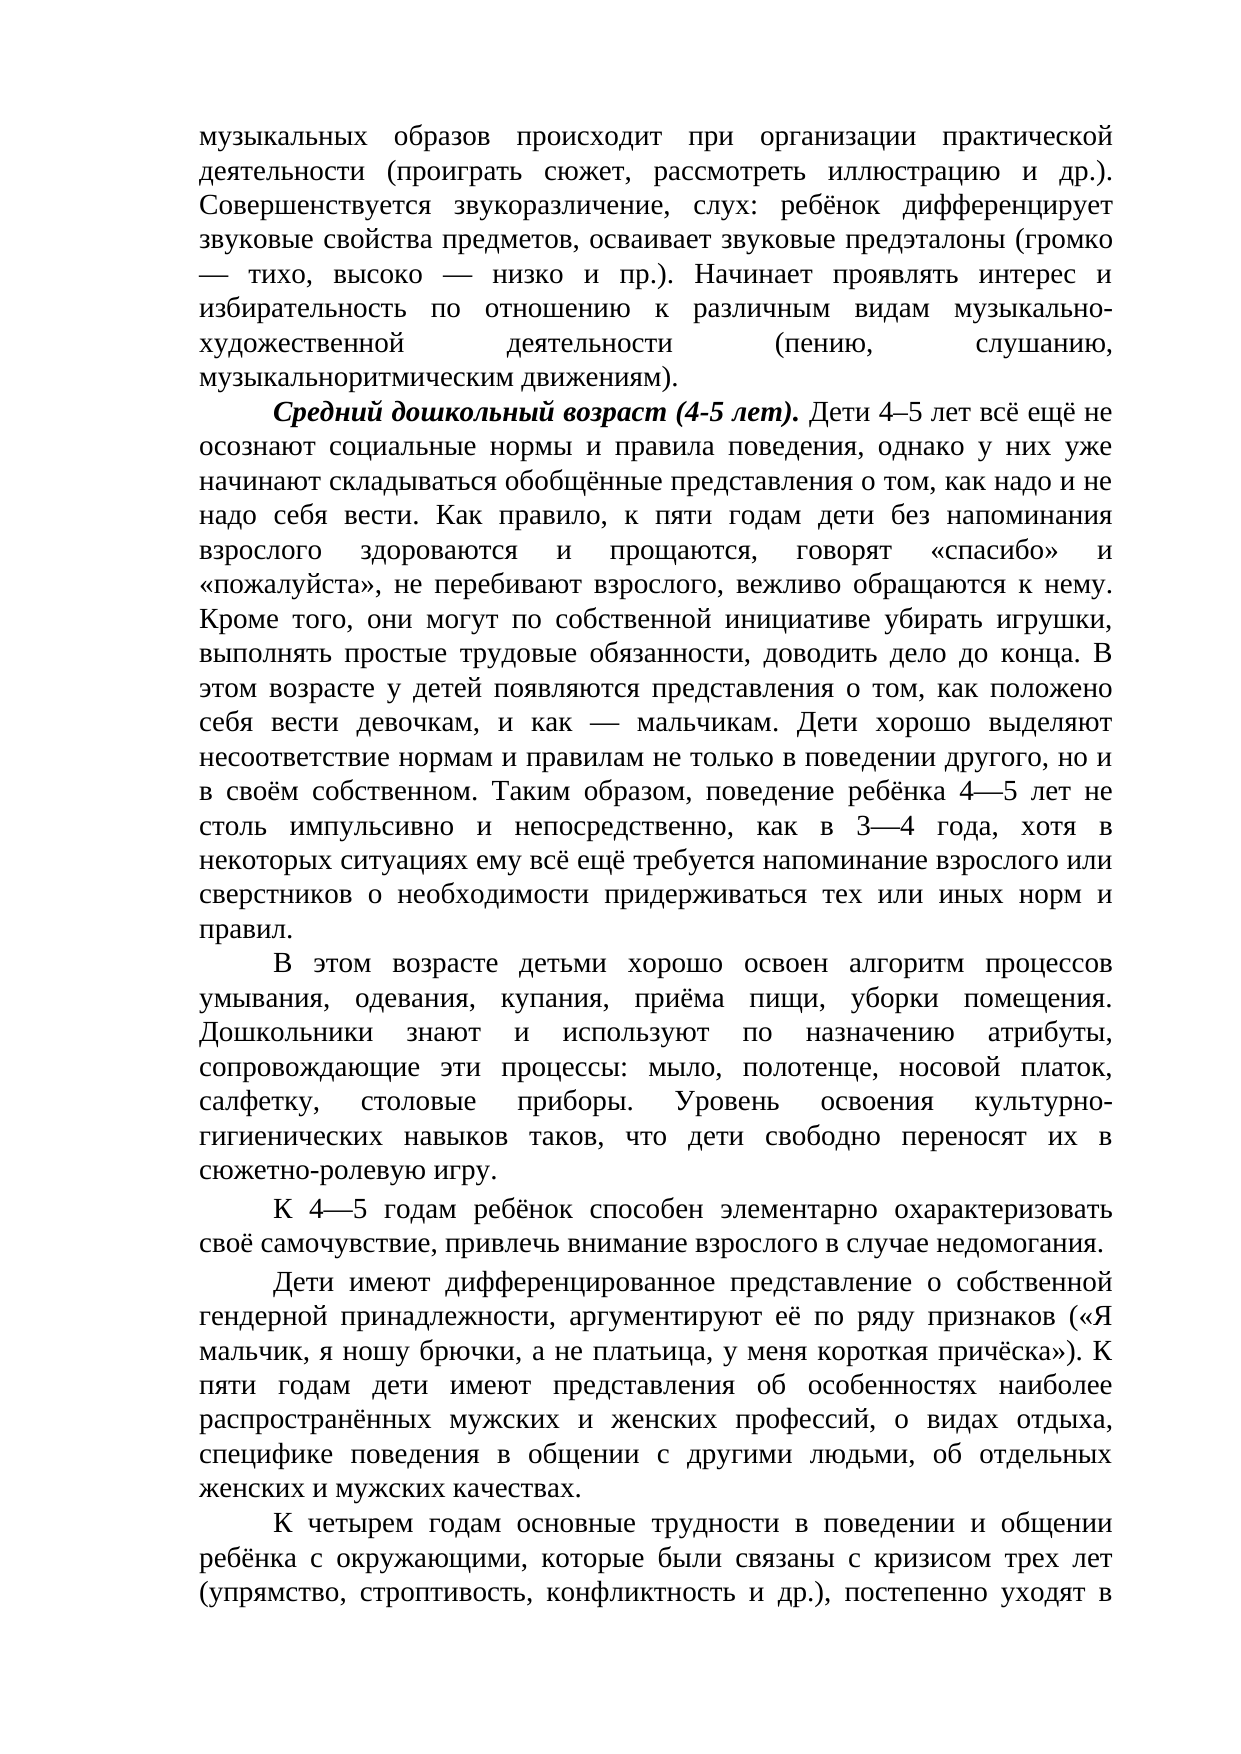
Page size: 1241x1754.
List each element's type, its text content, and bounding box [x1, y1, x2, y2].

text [199, 118, 1113, 393]
text К 4—5 годам ребёнок способен элементарно охарактеризовать своё самочувствие, привлечь внимание взрослого в случае недомогания. [199, 1191, 1113, 1259]
text Дети имеют дифференцированное представление о собственной гендерной принадлежности, аргументируют её по ряду признаков («Я мальчик, я ношу брючки, а не платьица, у меня короткая причёска»). К пяти годам дети имеют представления об особенностях наиболее распространённых мужских и женских профессий, о видах отдыха, специфике поведения в общении с другими людьми, об отдельных женских и мужских качествах. [199, 1264, 1113, 1504]
text В этом возрасте детьми хорошо освоен алгоритм процессов умывания, одевания, купания, приёма пищи, уборки помещения. Дошкольники знают и используют по назначению атрибуты, сопровождающие эти процессы: мыло, полотенце, носовой платок, салфетку, столовые приборы. Уровень освоения культурно-гигиенических навыков таков, что дети свободно переносят их в сюжетно-ролевую игру. [199, 946, 1113, 1186]
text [199, 1506, 1113, 1608]
text Средний дошкольный возраст (4-5 лет). Дети 4–5 лет всё ещё не осознают социальные нормы и правила поведения, однако у них уже начинают складываться обобщённые представления о том, как надо и не надо себя вести. Как правило, к пяти годам дети без напоминания взрослого здороваются и прощаются, говорят «спасибо» и «пожалуйста», не перебивают взрослого, вежливо обращаются к нему. Кроме того, они могут по собственной инициативе убирать игрушки, выполнять простые трудовые обязанности, доводить дело до конца. В этом возрасте у детей появляются представления о том, как положено себя вести девочкам, и как — мальчикам. Дети хорошо выделяют несоответствие нормам и правилам не только в поведении другого, но и в своём собственном. Таким образом, поведение ребёнка 4—5 лет не столь импульсивно и непосредственно, как в 3—4 года, хотя в некоторых ситуациях ему всё ещё требуется напоминание взрослого или сверстников о необходимости придерживаться тех или иных норм и правил. [199, 394, 1113, 945]
